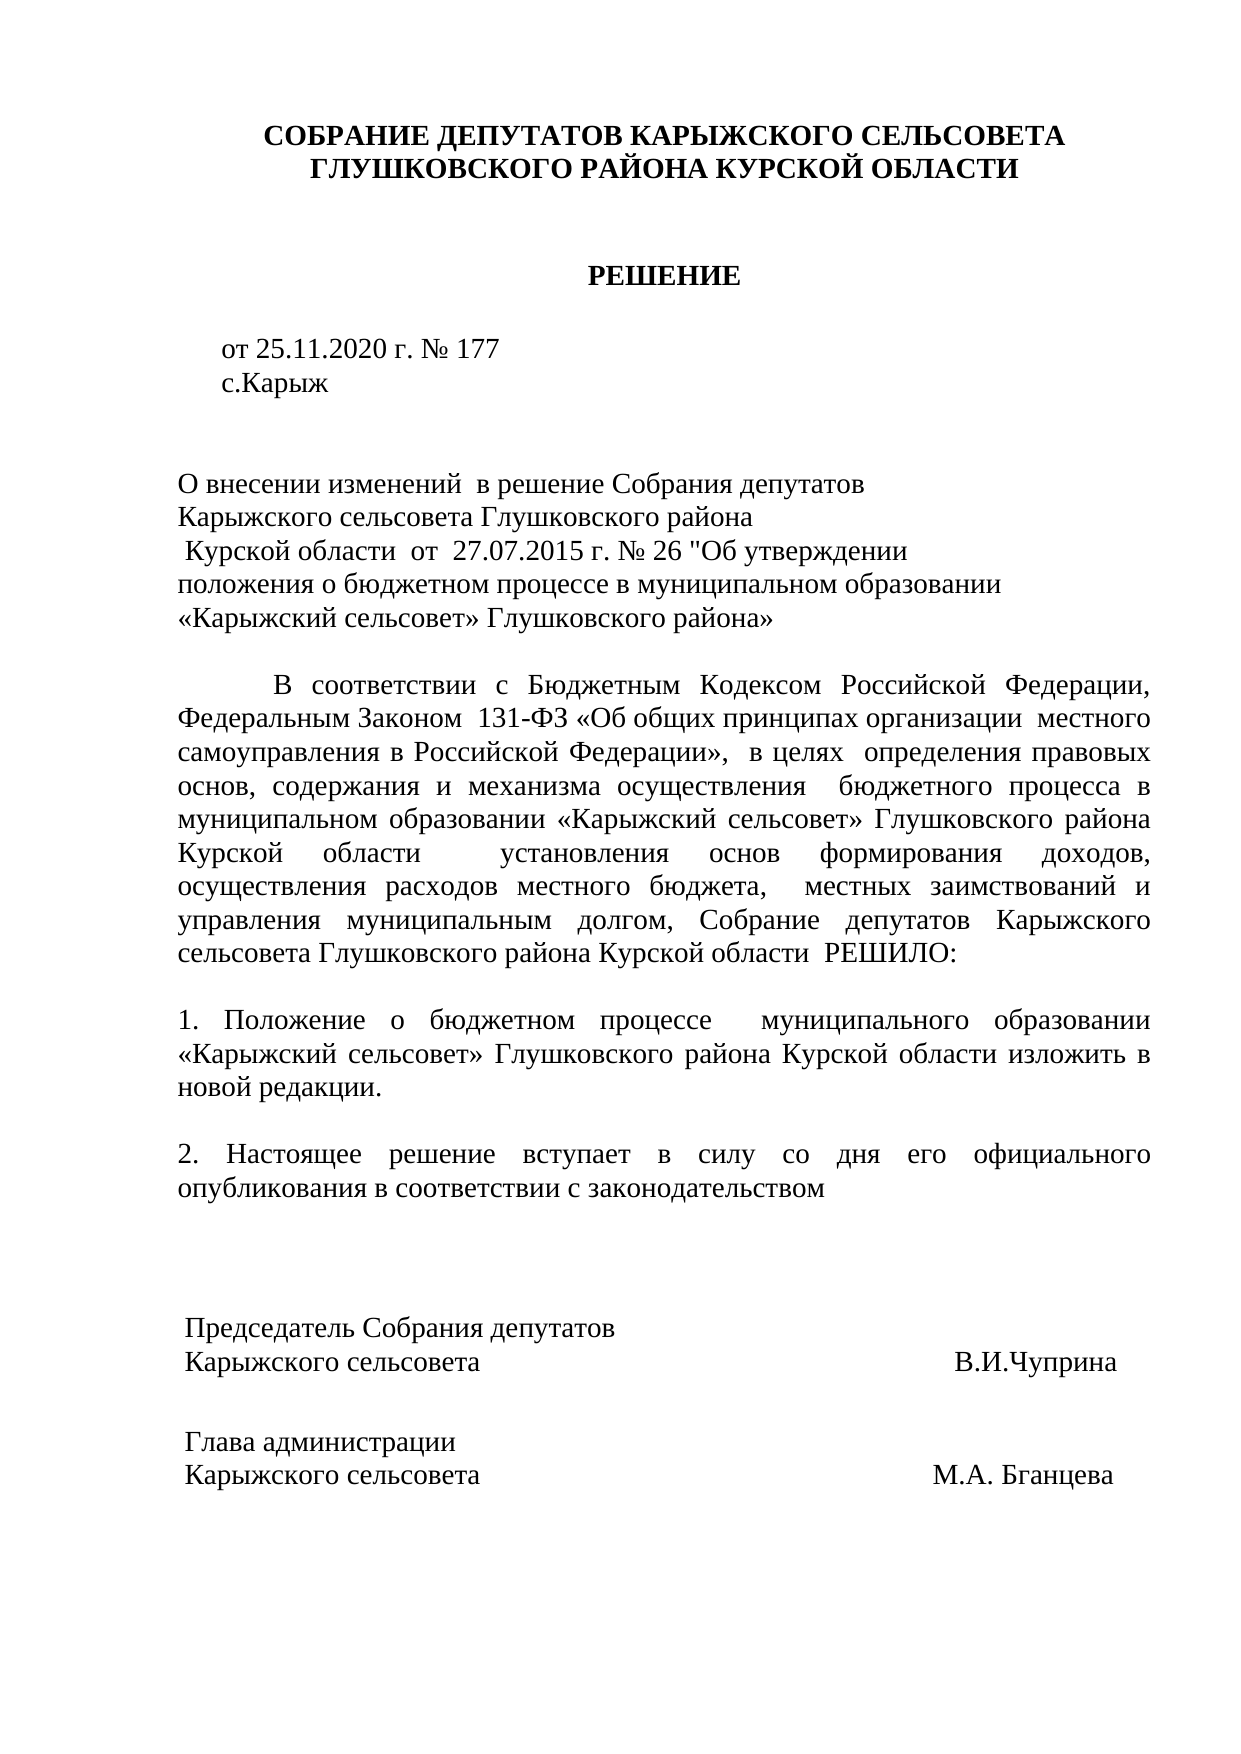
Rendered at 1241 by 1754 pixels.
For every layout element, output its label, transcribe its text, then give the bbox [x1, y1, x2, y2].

title 1. Положение о бюджетном процессе муниципального образовании «Карыжский сельсовет» Глушковского района Курской области изложить в новой редакции. [177, 1002, 1152, 1103]
text ГЛУШКОВСКОГО РАЙОНА КУРСКОЙ ОБЛАСТИ [177, 152, 1152, 185]
text СОБРАНИЕ ДЕПУТАТОВ КАРЫЖСКОГО СЕЛЬСОВЕТА [177, 118, 1152, 152]
text Курской области от 27.07.2015 г. № 26 "Об утверждении [177, 533, 1152, 566]
text с.Карыж [177, 365, 1152, 399]
text В соответствии с Бюджетным Кодексом Российской Федерации, Федеральным Законом 131-ФЗ «Об общих принципах организации местного самоуправления в Российской Федерации», в целях определения правовых основ, содержания и механизма осуществления бюджетного процесса в муниципальном образовании «Карыжский сельсовет» Глушковского района Курской области установления основ формирования доходов, осуществления расходов местного бюджета, местных заимствований и управления муниципальным долгом, Собрание депутатов Карыжского сельсовета Глушковского района Курской области РЕШИЛО: [177, 667, 1152, 969]
text Карыжского сельсовета В.И.Чуприна [162, 1344, 1152, 1378]
text О внесении изменений в решение Собрания депутатов [177, 466, 1152, 499]
text Карыжского сельсовета М.А. Бганцева [162, 1457, 1152, 1491]
text Карыжского сельсовета Глушковского района [177, 499, 1152, 533]
text Глава администрации [162, 1424, 1152, 1457]
title 2. Настоящее решение вступает в силу со дня его официального опубликования в соответствии с законодательством [177, 1137, 1152, 1204]
text от 25.11.2020 г. № 177 [177, 332, 1152, 365]
text Председатель Собрания депутатов [162, 1311, 1152, 1344]
text положения о бюджетном процессе в муниципальном образовании «Карыжский сельсовет» Глушковского района» [177, 566, 1152, 633]
subtitle РЕШЕНИЕ [177, 258, 1152, 292]
